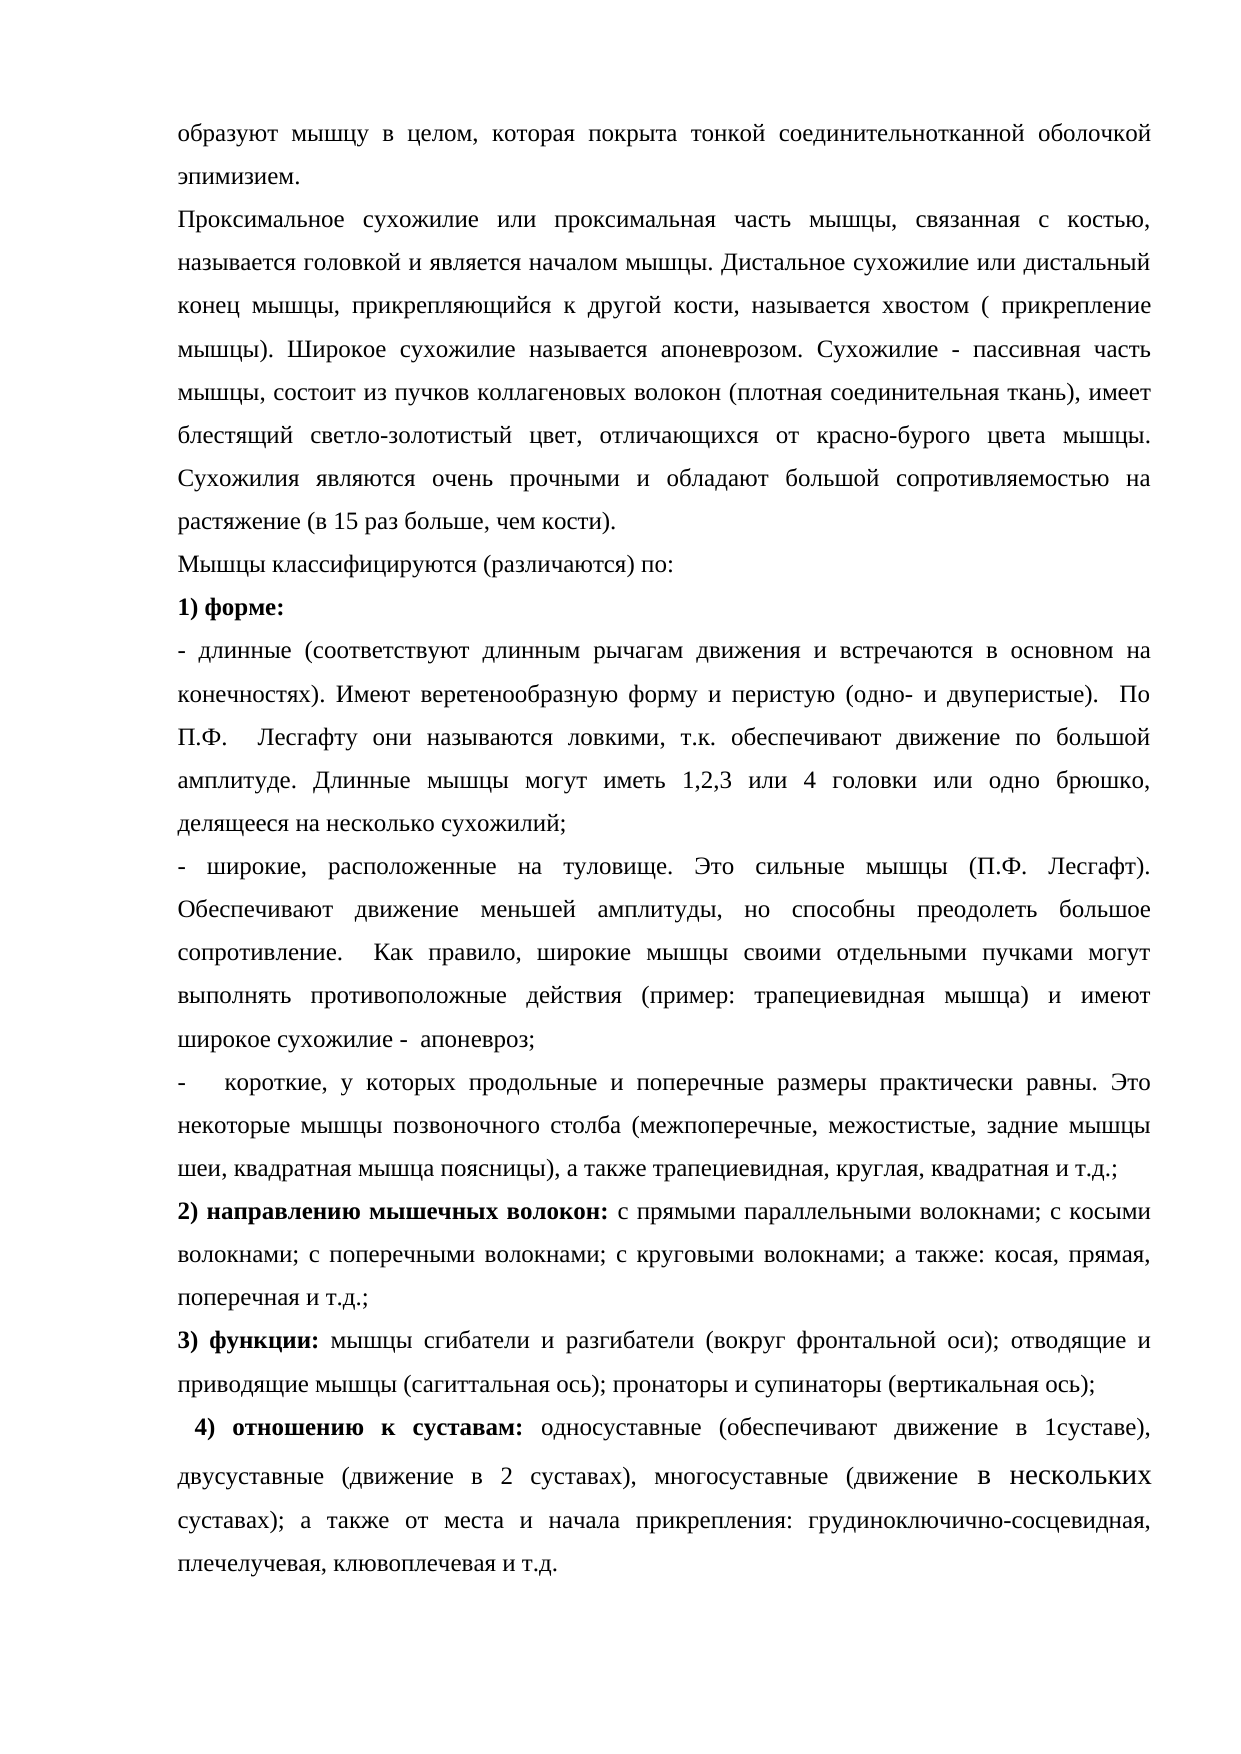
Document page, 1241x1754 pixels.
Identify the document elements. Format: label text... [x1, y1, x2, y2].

text Мышцы классифицируются (различаются) по: [177, 549, 1152, 578]
text 1) форме: [177, 592, 1152, 621]
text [177, 118, 1152, 190]
text - длинные (соответствуют длинным рычагам движения и встречаются в основном на конечностях). Имеют веретенообразную форму и перистую (одно- и двуперистые). По П.Ф. Лесгафту они называются ловкими, т.к. обеспечивают движение по большой амплитуде. Длинные мышцы могут иметь 1,2,3 или 4 головки или одно брюшко, делящееся на несколько сухожилий; [177, 636, 1152, 837]
text Проксимальное сухожилие или проксимальная часть мышцы, связанная с костью, называется головкой и является началом мышцы. Дистальное сухожилие или дистальный конец мышцы, прикрепляющийся к другой кости, называется хвостом ( прикрепление мышцы). Широкое сухожилие называется апоневрозом. Сухожилие - пассивная часть мышцы, состоит из пучков коллагеновых волокон (плотная соединительная ткань), имеет блестящий светло-золотистый цвет, отличающихся от красно-бурого цвета мышцы. Сухожилия являются очень прочными и обладают большой сопротивляемостью на растяжение (в 15 раз больше, чем кости). [177, 204, 1152, 535]
text 2) направлению мышечных волокон: с прямыми параллельными волокнами; с косыми волокнами; с поперечными волокнами; с круговыми волокнами; а также: косая, прямая, поперечная и т.д.; [177, 1196, 1152, 1311]
text - короткие, у которых продольные и поперечные размеры практически равны. Это некоторые мышцы позвоночного столба (межпоперечные, межостистые, задние мышцы шеи, квадратная мышца поясницы), а также трапециевидная, круглая, квадратная и т.д.; [177, 1067, 1152, 1182]
text 3) функции: мышцы сгибатели и разгибатели (вокруг фронтальной оси); отводящие и приводящие мышцы (сагиттальная ось); пронаторы и супинаторы (вертикальная ось); [177, 1326, 1152, 1397]
text - широкие, расположенные на туловище. Это сильные мышцы (П.Ф. Лесгафт). Обеспечивают движение меньшей амплитуды, но способны преодолеть большое сопротивление. Как правило, широкие мышцы своими отдельными пучками могут выполнять противоположные действия (пример: трапециевидная мышца) и имеют широкое сухожилие - апоневроз; [177, 851, 1152, 1052]
text 4) отношению к суставам: односуставные (обеспечивают движение в 1суставе), двусуставные (движение в 2 суставах), многосуставные (движение в нескольких суставах); а также от места и начала прикрепления: грудиноключично-сосцевидная, плечелучевая, клювоплечевая и т.д. [177, 1412, 1152, 1577]
